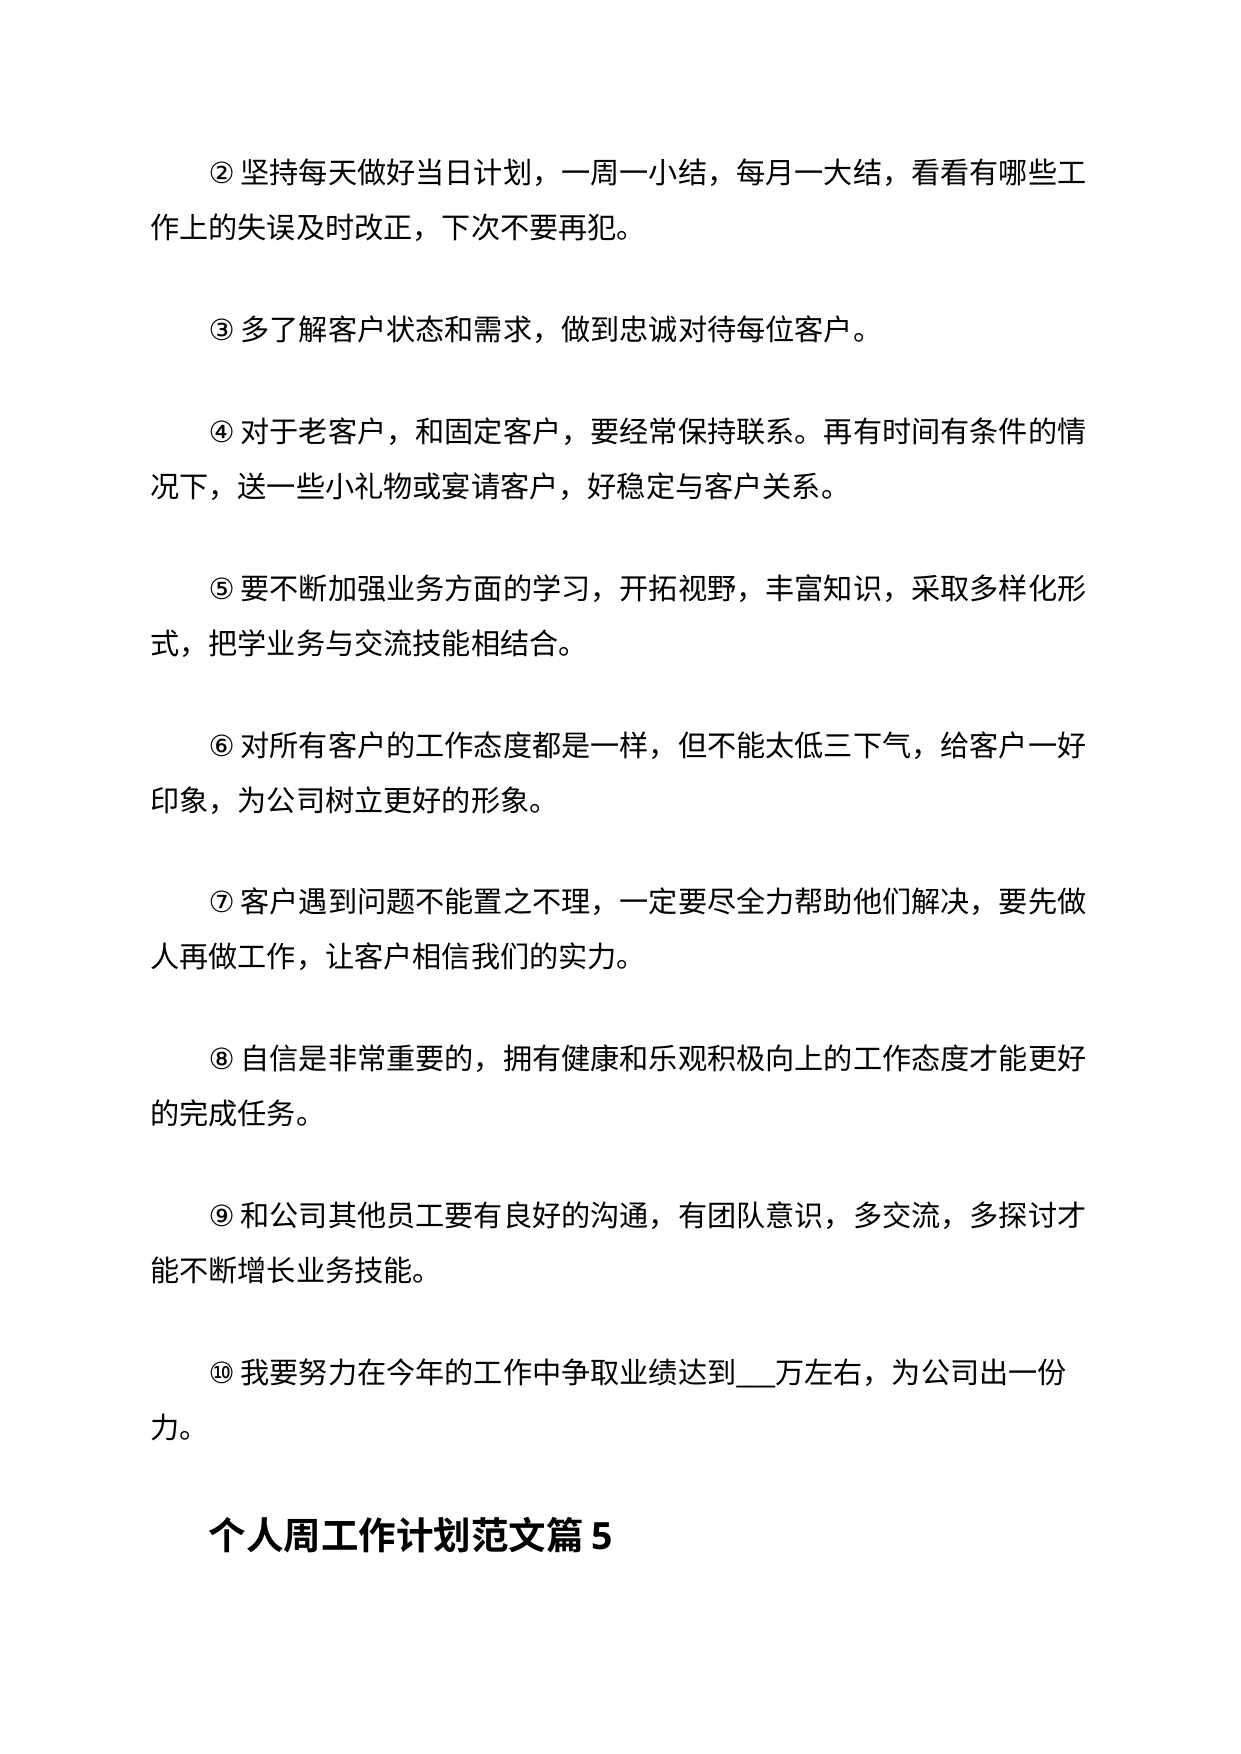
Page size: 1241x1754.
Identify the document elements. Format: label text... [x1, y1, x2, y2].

text ⑧自信是非常重要的，拥有健康和乐观积极向上的工作态度才能更好的完成任务。 [150, 1036, 1090, 1133]
text ⑥对所有客户的工作态度都是一样，但不能太低三下气，给客户一好印象，为公司树立更好的形象。 [150, 722, 1090, 819]
text ⑩我要努力在今年的工作中争取业绩达到___万左右，为公司出一份力。 [150, 1349, 1090, 1447]
text ⑦客户遇到问题不能置之不理，一定要尽全力帮助他们解决，要先做人再做工作，让客户相信我们的实力。 [150, 879, 1090, 976]
text 个人周工作计划范文篇5 [150, 1506, 1090, 1561]
text ⑤要不断加强业务方面的学习，开拓视野，丰富知识，采取多样化形式，把学业务与交流技能相结合。 [150, 566, 1090, 663]
text ②坚持每天做好当日计划，一周一小结，每月一大结，看看有哪些工作上的失误及时改正，下次不要再犯。 [150, 150, 1090, 247]
text ⑨和公司其他员工要有良好的沟通，有团队意识，多交流，多探讨才能不断增长业务技能。 [150, 1193, 1090, 1290]
text ③多了解客户状态和需求，做到忠诚对待每位客户。 [150, 307, 1090, 349]
text ④对于老客户，和固定客户，要经常保持联系。再有时间有条件的情况下，送一些小礼物或宴请客户，好稳定与客户关系。 [150, 409, 1090, 506]
